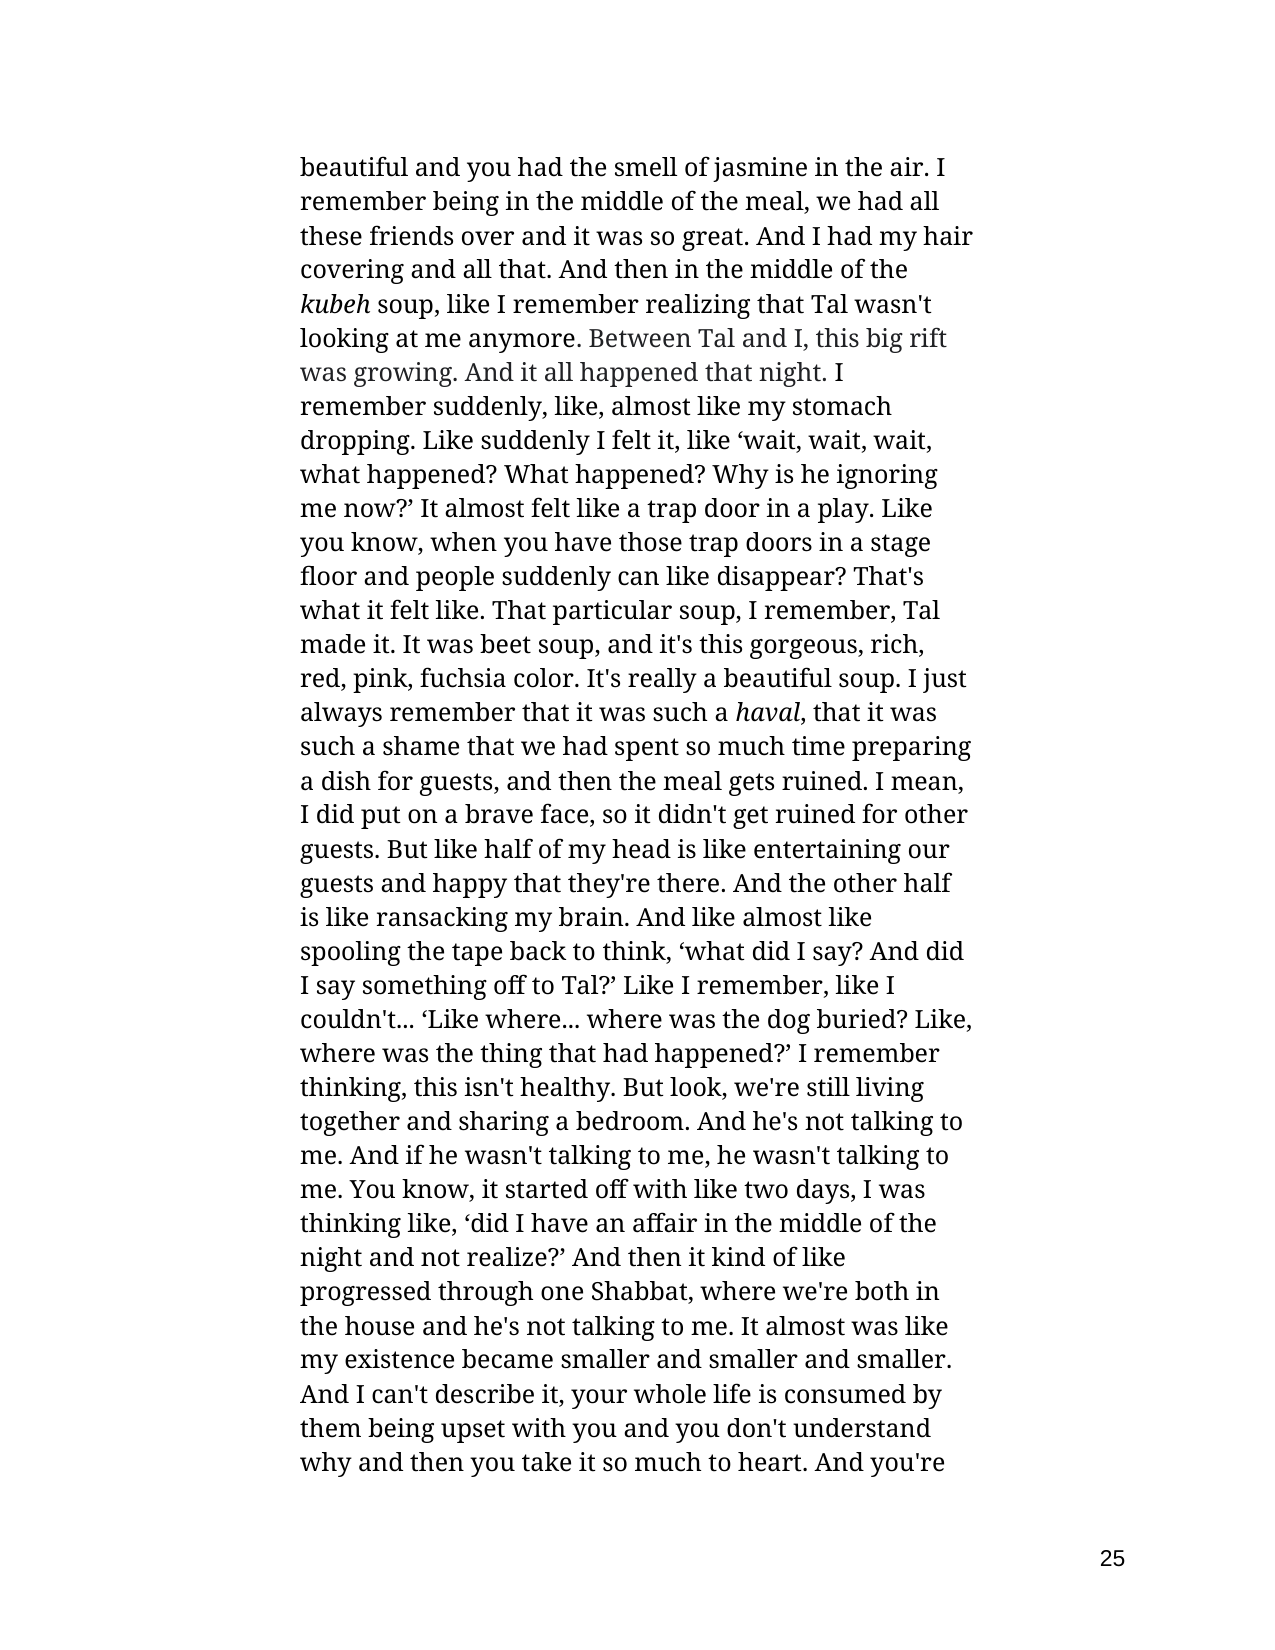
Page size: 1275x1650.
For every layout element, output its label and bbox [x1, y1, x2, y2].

text [300, 150, 975, 1478]
